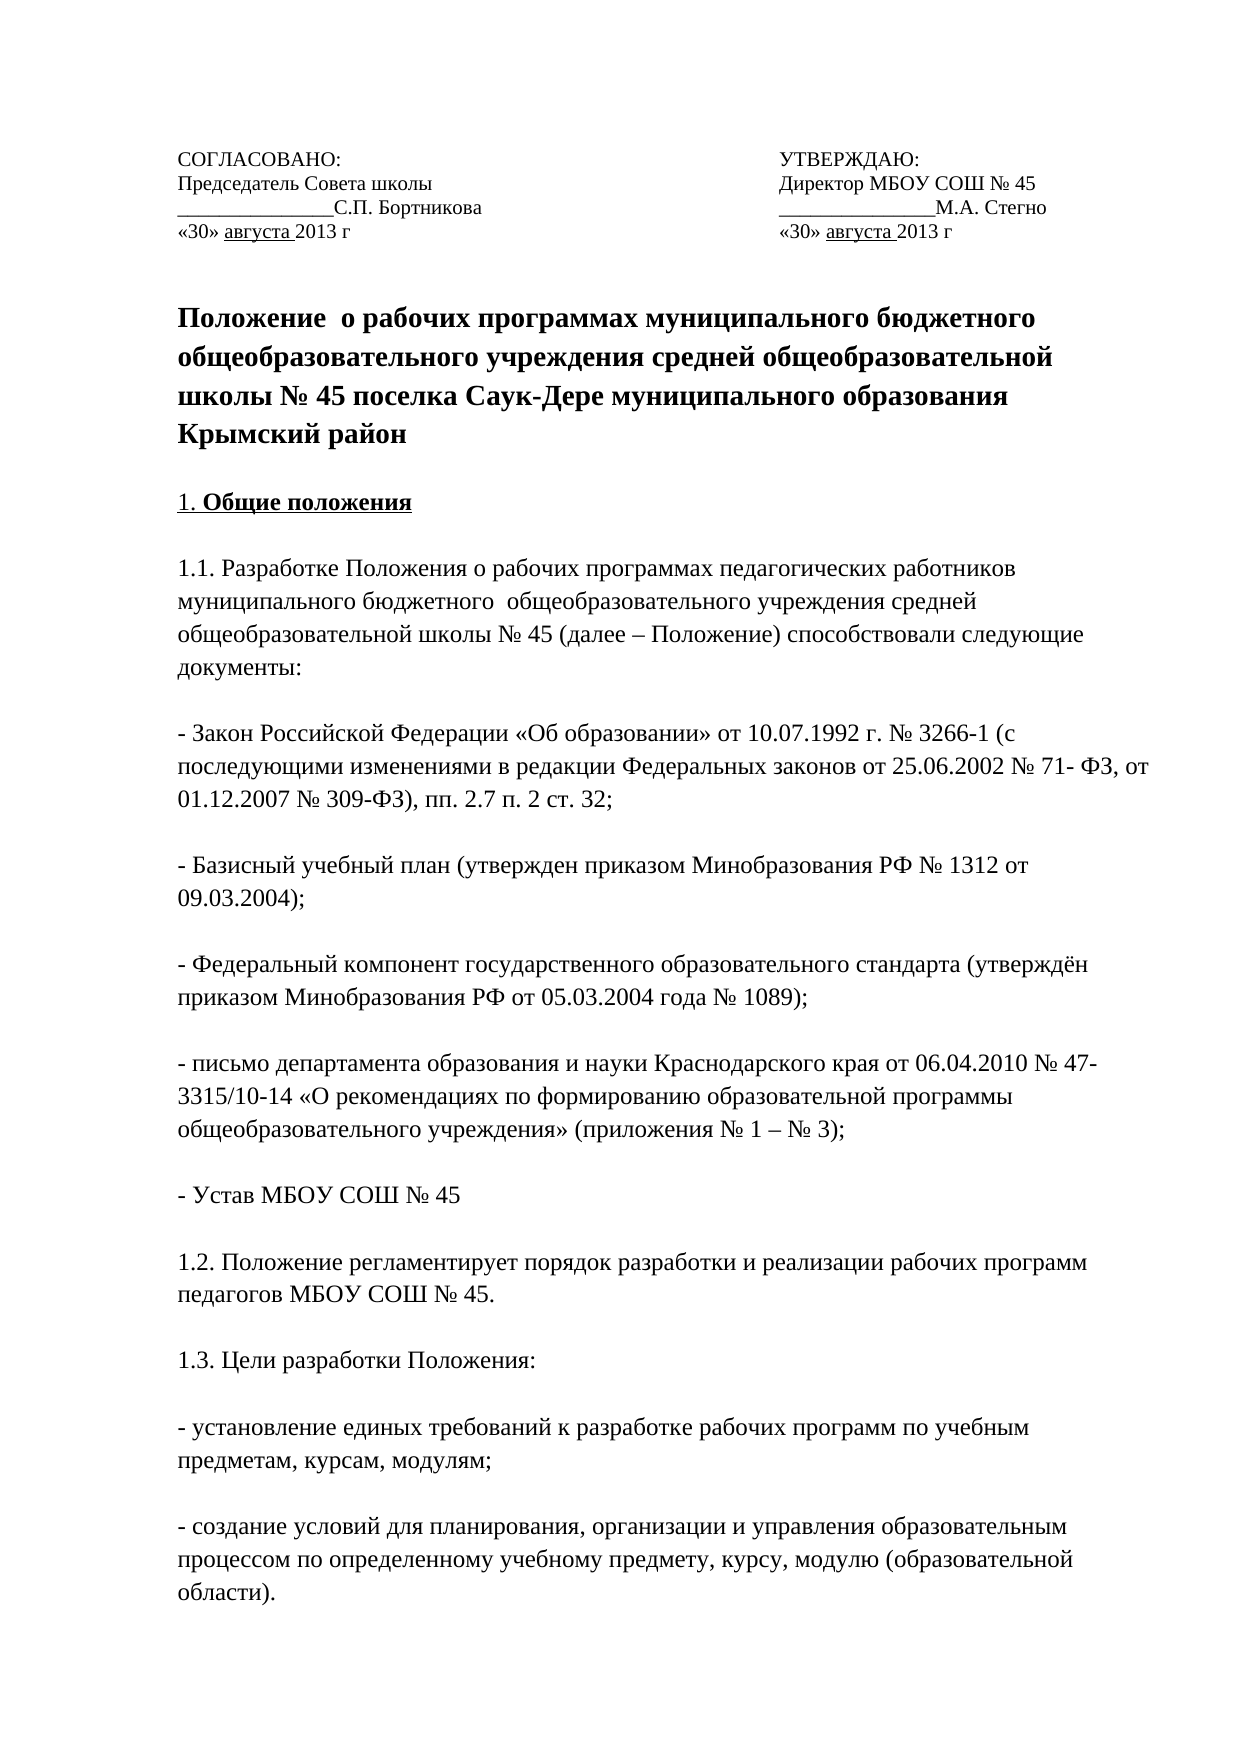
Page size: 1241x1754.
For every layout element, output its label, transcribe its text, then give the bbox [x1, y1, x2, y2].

table_header УТВЕРЖДАЮ: Директор МБОУ СОШ № 45 _______________М.А. Стегно «30» августа 2013 г [768, 147, 1143, 243]
table_header СОГЛАСОВАНО: Председатель Совета школы _______________С.П. Бортникова «30» августа 2013 г [166, 147, 768, 243]
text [177, 301, 1152, 1606]
